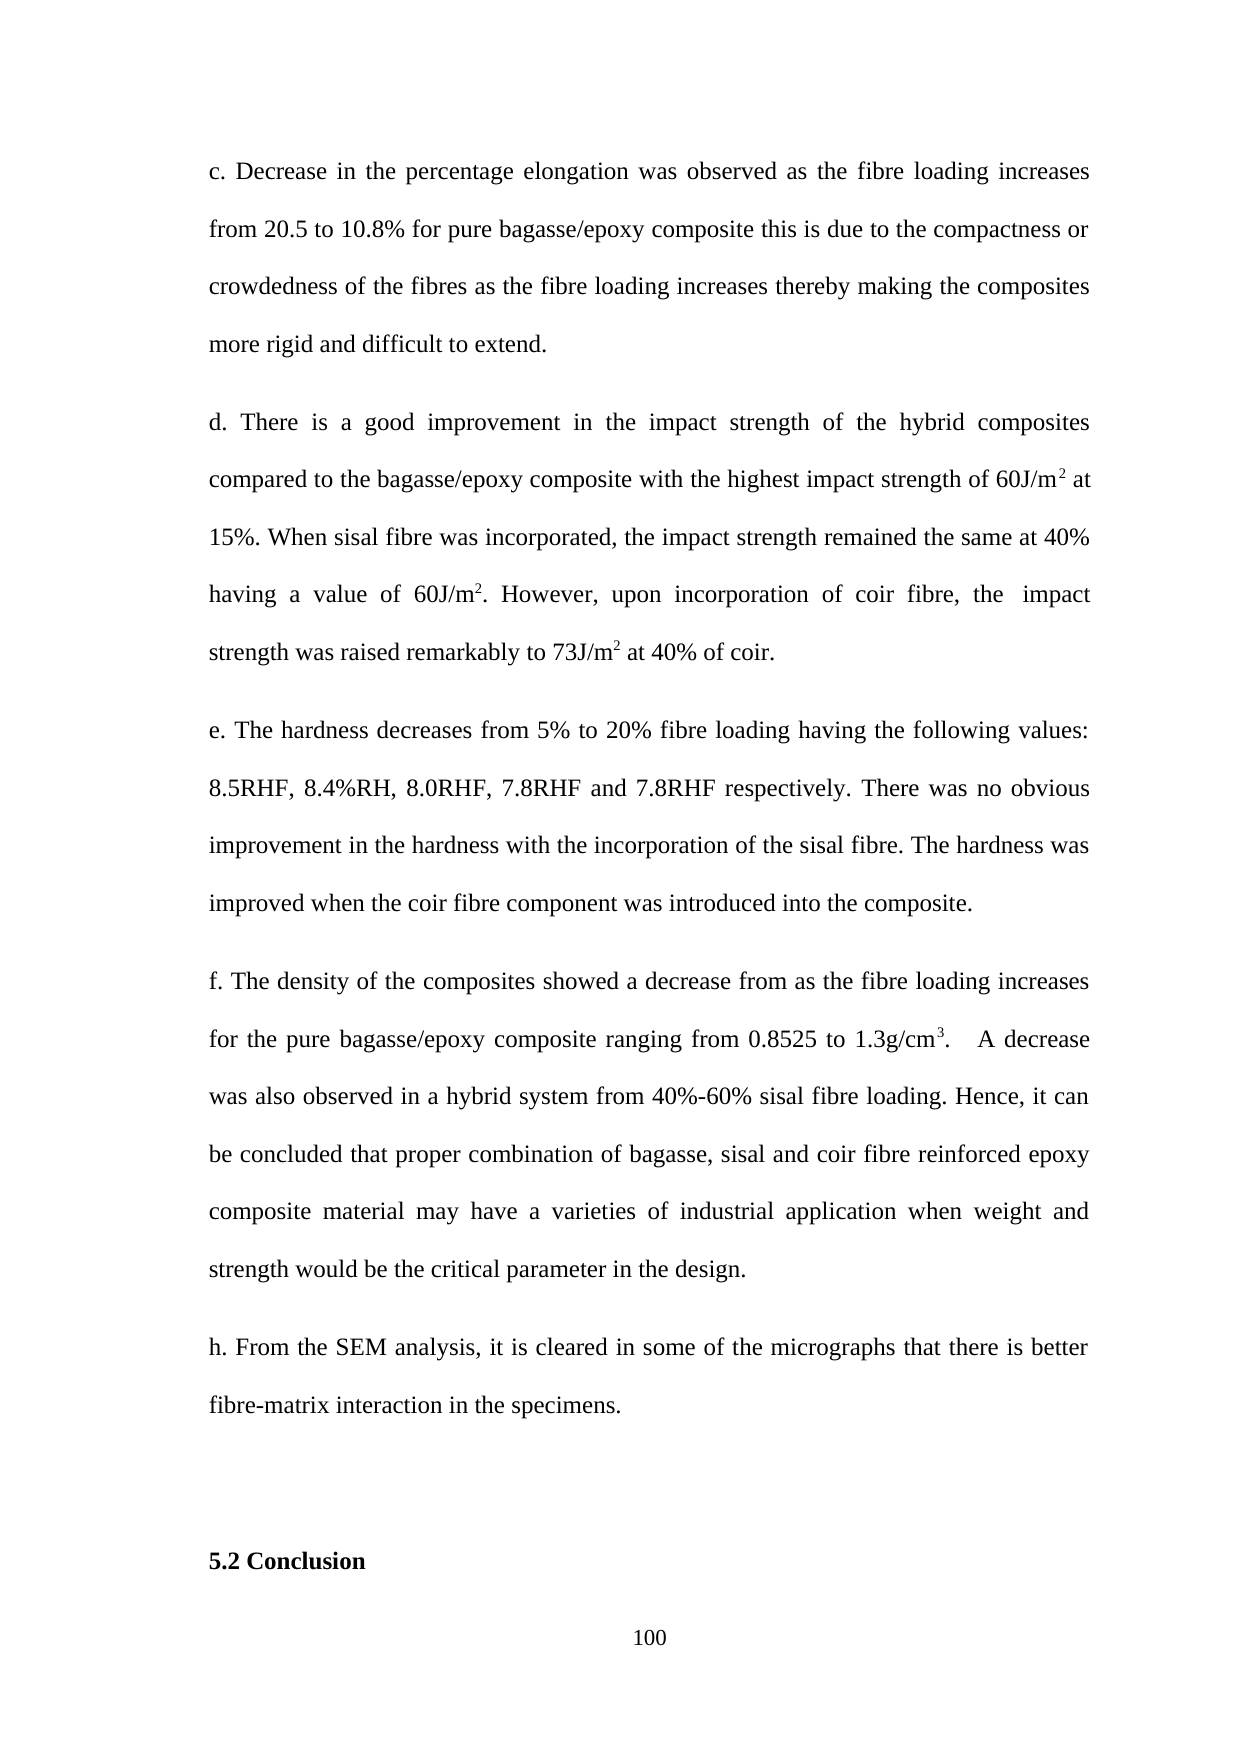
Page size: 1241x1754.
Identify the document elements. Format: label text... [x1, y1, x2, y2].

list The hardness decreases from 5% to 20% fibre loading having the following values: 8.5RHF, 8.4%RH, 8.0RHF, 7.8RHF and 7.8RHF respectively. There was no obvious improvement in the hardness with the incorporation of the sisal fibre. The hardness was improved when the coir fibre component was introduced into the composite. [208, 715, 1091, 917]
list Decrease in the percentage elongation was observed as the fibre loading increases from 20.5 to 10.8% for pure bagasse/epoxy composite this is due to the compactness or crowdedness of the fibres as the fibre loading increases thereby making the composites more rigid and difficult to extend. [208, 156, 1090, 357]
text h. From the SEM analysis, it is cleared in some of the micrographs that there is better fibre-matrix interaction in the specimens. [208, 1332, 1090, 1418]
list There is a good improvement in the impact strength of the hybrid composites compared to the bagasse/epoxy composite with the highest impact strength of 60J/m2 at 15%. When sisal fibre was incorporated, the impact strength remained the same at 40% having a value of 60J/m2. However, upon incorporation of coir fibre, the impact strength was raised remarkably to 73J/m2 at 40% of coir. [208, 407, 1091, 666]
subtitle Conclusion [208, 1546, 1240, 1575]
list The density of the composites showed a decrease from as the fibre loading increases for the pure bagasse/epoxy composite ranging from 0.8525 to 1.3g/cm3. A decrease was also observed in a hybrid system from 40%-60% sisal fibre loading. Hence, it can be concluded that proper combination of bagasse, sisal and coir fibre reinforced epoxy composite material may have a varieties of industrial application when weight and strength would be the critical parameter in the design. [208, 966, 1091, 1282]
